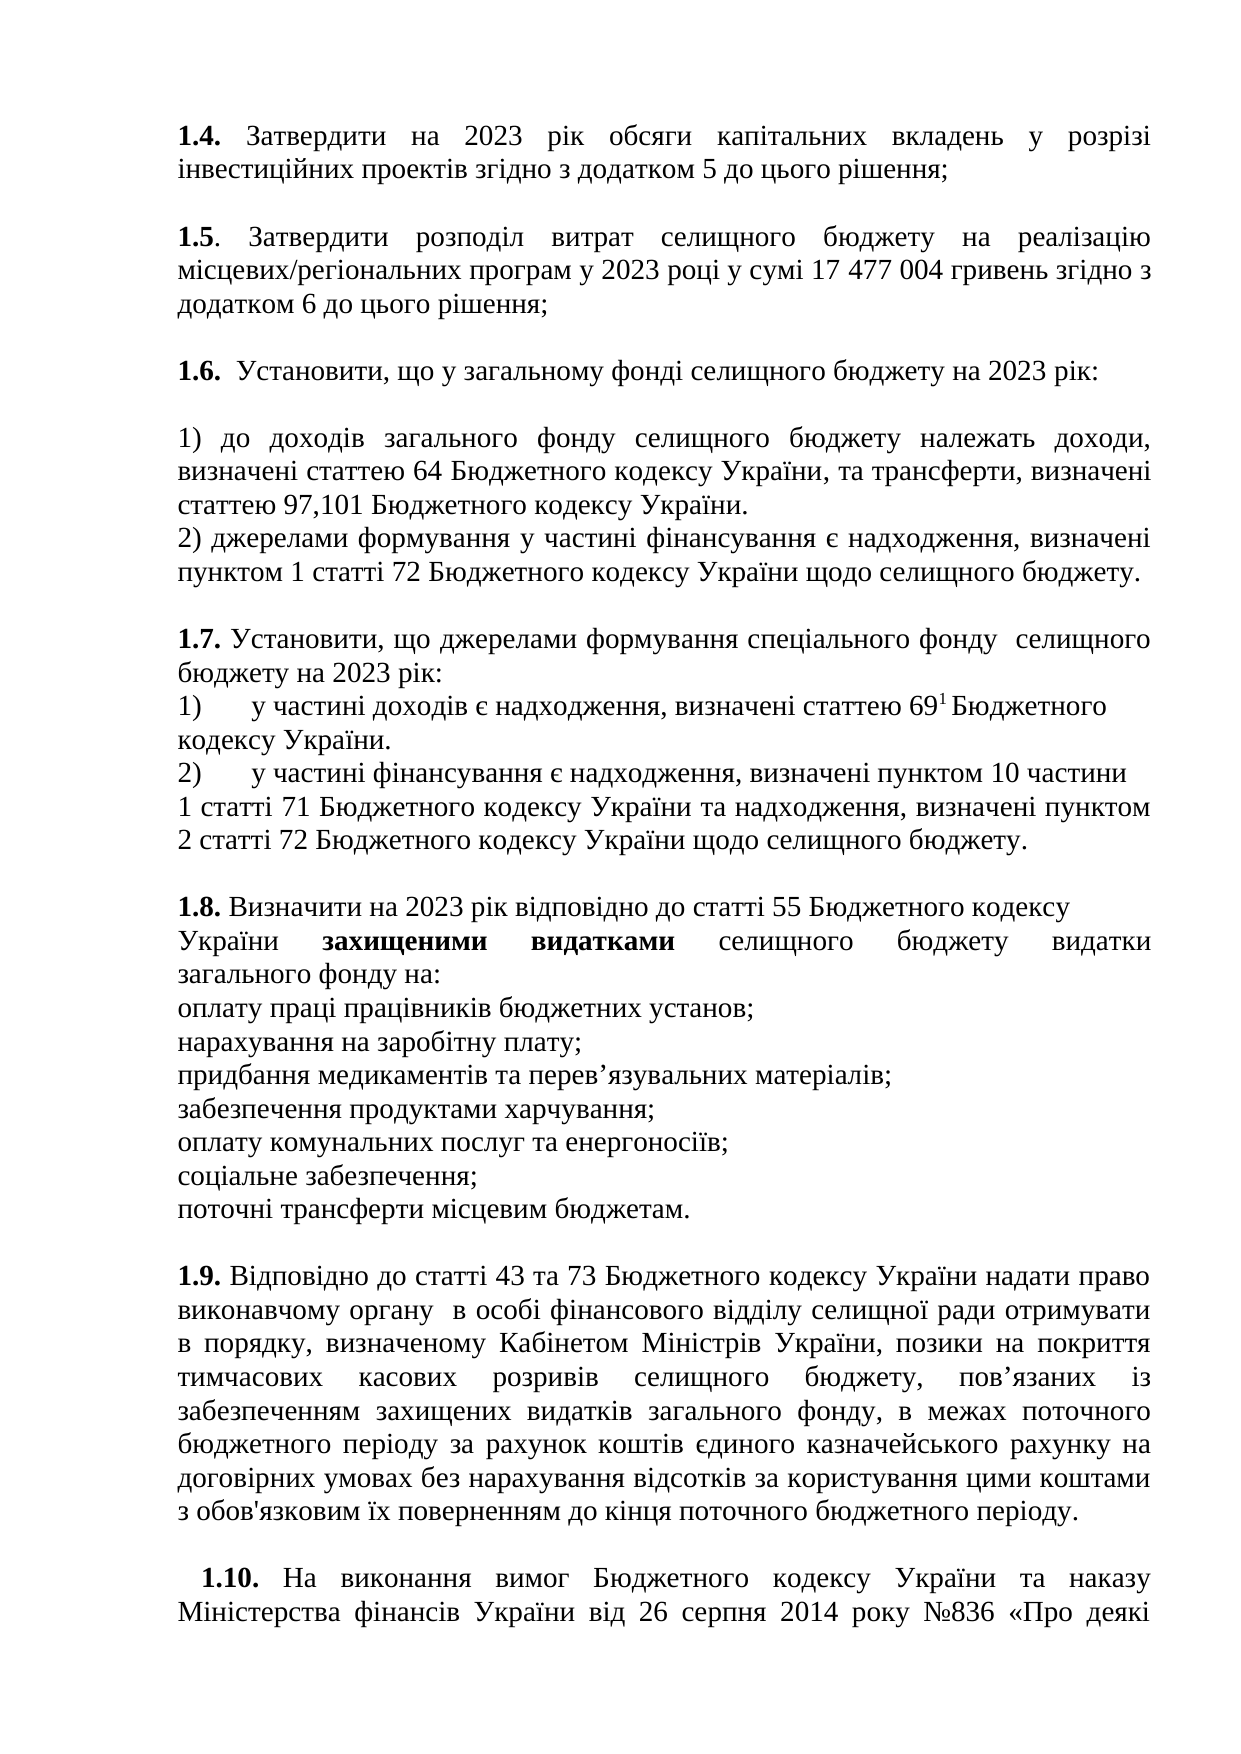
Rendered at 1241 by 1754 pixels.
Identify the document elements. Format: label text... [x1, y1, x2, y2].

text 2) джерелами формування у частині фінансування є надходження, визначені пунктом 1 статті 72 Бюджетного кодексу України щодо селищного бюджету. [177, 521, 1152, 588]
text 1.8. Визначити на 2023 рік відповідно до статті 55 Бюджетного кодексу [177, 889, 1152, 923]
text 1.5. Затвердити розподіл витрат селищного бюджету на реалізацію місцевих/регіональних програм у 2023 році у сумі 17 477 004 гривень згідно з додатком 6 до цього рішення; [177, 219, 1152, 319]
list у частині доходів є надходження, визначені статтею 691 Бюджетного кодексу України. [177, 688, 1152, 755]
list 1 статті 71 Бюджетного кодексу України та надходження, визначені пунктом 2 статті 72 Бюджетного кодексу України щодо селищного бюджету. [177, 789, 1152, 856]
text України захищеними видатками селищного бюджету видатки загального фонду на: [177, 923, 1152, 990]
text забезпечення продуктами харчування; [177, 1091, 1152, 1124]
text оплату комунальних послуг та енергоносіїв; [177, 1124, 1152, 1158]
text 1) до доходів загального фонду селищного бюджету належать доходи, визначені статтею 64 Бюджетного кодексу України, та трансферти, визначені статтею 97,101 Бюджетного кодексу України. [177, 420, 1152, 521]
text поточні трансферти місцевим бюджетам. [177, 1191, 1152, 1225]
text оплату праці працівників бюджетних установ; [177, 990, 1152, 1024]
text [177, 1560, 1152, 1627]
text 1.6. Установити, що у загальному фонді селищного бюджету на 2023 рік: [177, 353, 1152, 386]
text 1.4. Затвердити на 2023 рік обсяги капітальних вкладень у розрізі інвестиційних проектів згідно з додатком 5 до цього рішення; [177, 118, 1152, 185]
text придбання медикаментів та перев’язувальних матеріалів; [177, 1057, 1152, 1091]
list у частині фінансування є надходження, визначені пунктом 10 частини [177, 755, 1152, 789]
text нарахування на заробітну плату; [177, 1024, 1152, 1057]
text соціальне забезпечення; [177, 1158, 1152, 1191]
text 1.7. Установити, що джерелами формування спеціального фонду селищного бюджету на 2023 рік: [177, 621, 1152, 688]
text 1.9. Відповідно до статті 43 та 73 Бюджетного кодексу України надати право виконавчому органу в особі фінансового відділу селищної ради отримувати в порядку, визначеному Кабінетом Міністрів України, позики на покриття тимчасових касових розривів селищного бюджету, пов’язаних із забезпеченням захищених видатків загального фонду, в межах поточного бюджетного періоду за рахунок коштів єдиного казначейського рахунку на договірних умовах без нарахування відсотків за користування цими коштами з обов'язковим їх поверненням до кінця поточного бюджетного періоду. [177, 1258, 1152, 1527]
